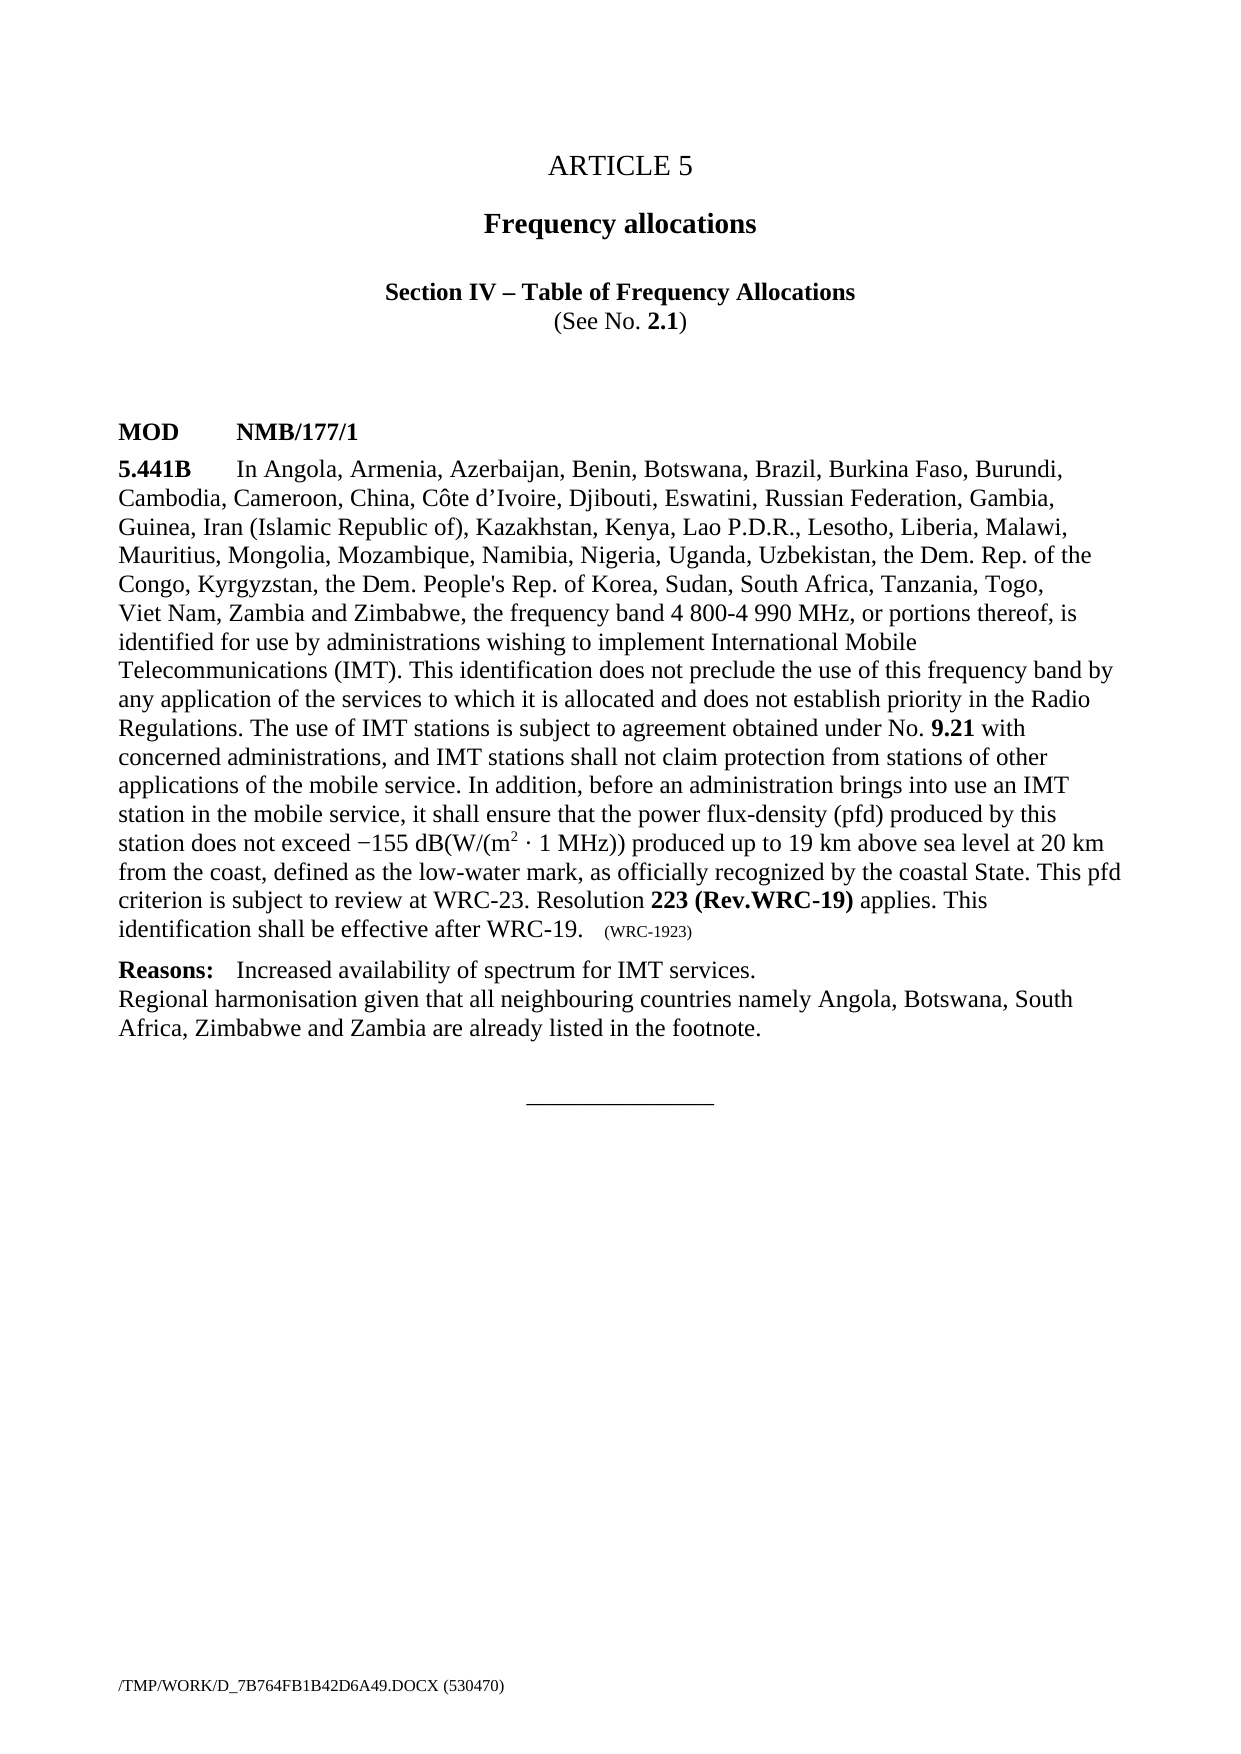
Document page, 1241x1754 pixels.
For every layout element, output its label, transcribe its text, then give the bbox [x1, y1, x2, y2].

text _______________ [118, 1079, 1122, 1108]
text Reasons: Increased availability of spectrum for IMT services. Regional harmonisation given that all neighbouring countries namely Angola, Botswana, South Africa, Zimbabwe and Zambia are already listed in the footnote. [118, 956, 1122, 1042]
text 5.441B In Angola, Armenia, Azerbaijan, Benin, Botswana, Brazil, Burkina Faso, Burundi, Cambodia, Cameroon, China, Côte d’Ivoire, Djibouti, Eswatini, Russian Federation, Gambia, Guinea, Iran (Islamic Republic of), Kazakhstan, Kenya, Lao P.D.R., Lesotho, Liberia, Malawi, Mauritius, Mongolia, Mozambique, Nigeria, Uganda, Uzbekistan, the Dem. Rep. of the Congo, Kyrgyzstan, the Dem. People's Rep. of Korea, Sudan, South Africa, Tanzania, Togo, Viet Nam, Zambia and Zimbabwe, the frequency band 4 800-4 990 MHz, or portions thereof, is identified for use by administrations wishing to implement International Mobile Telecommunications (IMT). This identification does not preclude the use of this frequency band by any application of the services to which it is allocated and does not establish priority in the Radio Regulations. The use of IMT stations is subject to agreement obtained under No. 9.21 with concerned administrations, and IMT stations shall not claim protection from stations of other applications of the mobile service. In addition, before an administration brings into use an IMT station in the mobile service, it shall ensure that the power flux-density (pfd) produced by this station does not exceed −155 dB(W/(m2 · 1 MHz)) produced up to 19 km above sea level at 20 km from the coast, defined as the low-water mark, as officially recognized by the coastal State. This pfd criterion is subject to review at WRC-23. Resolution 223 (Rev.WRC-19) applies. This identification shall be effective after WRC-19. (WRC-) [118, 454, 1122, 943]
text ARTICLE 5 [118, 148, 1122, 181]
text MOD NMB/177/1 [118, 417, 1122, 446]
text Section IV – Table of Frequency Allocations (See No. 2.1) [118, 277, 1122, 392]
title Frequency allocations [118, 206, 1122, 240]
